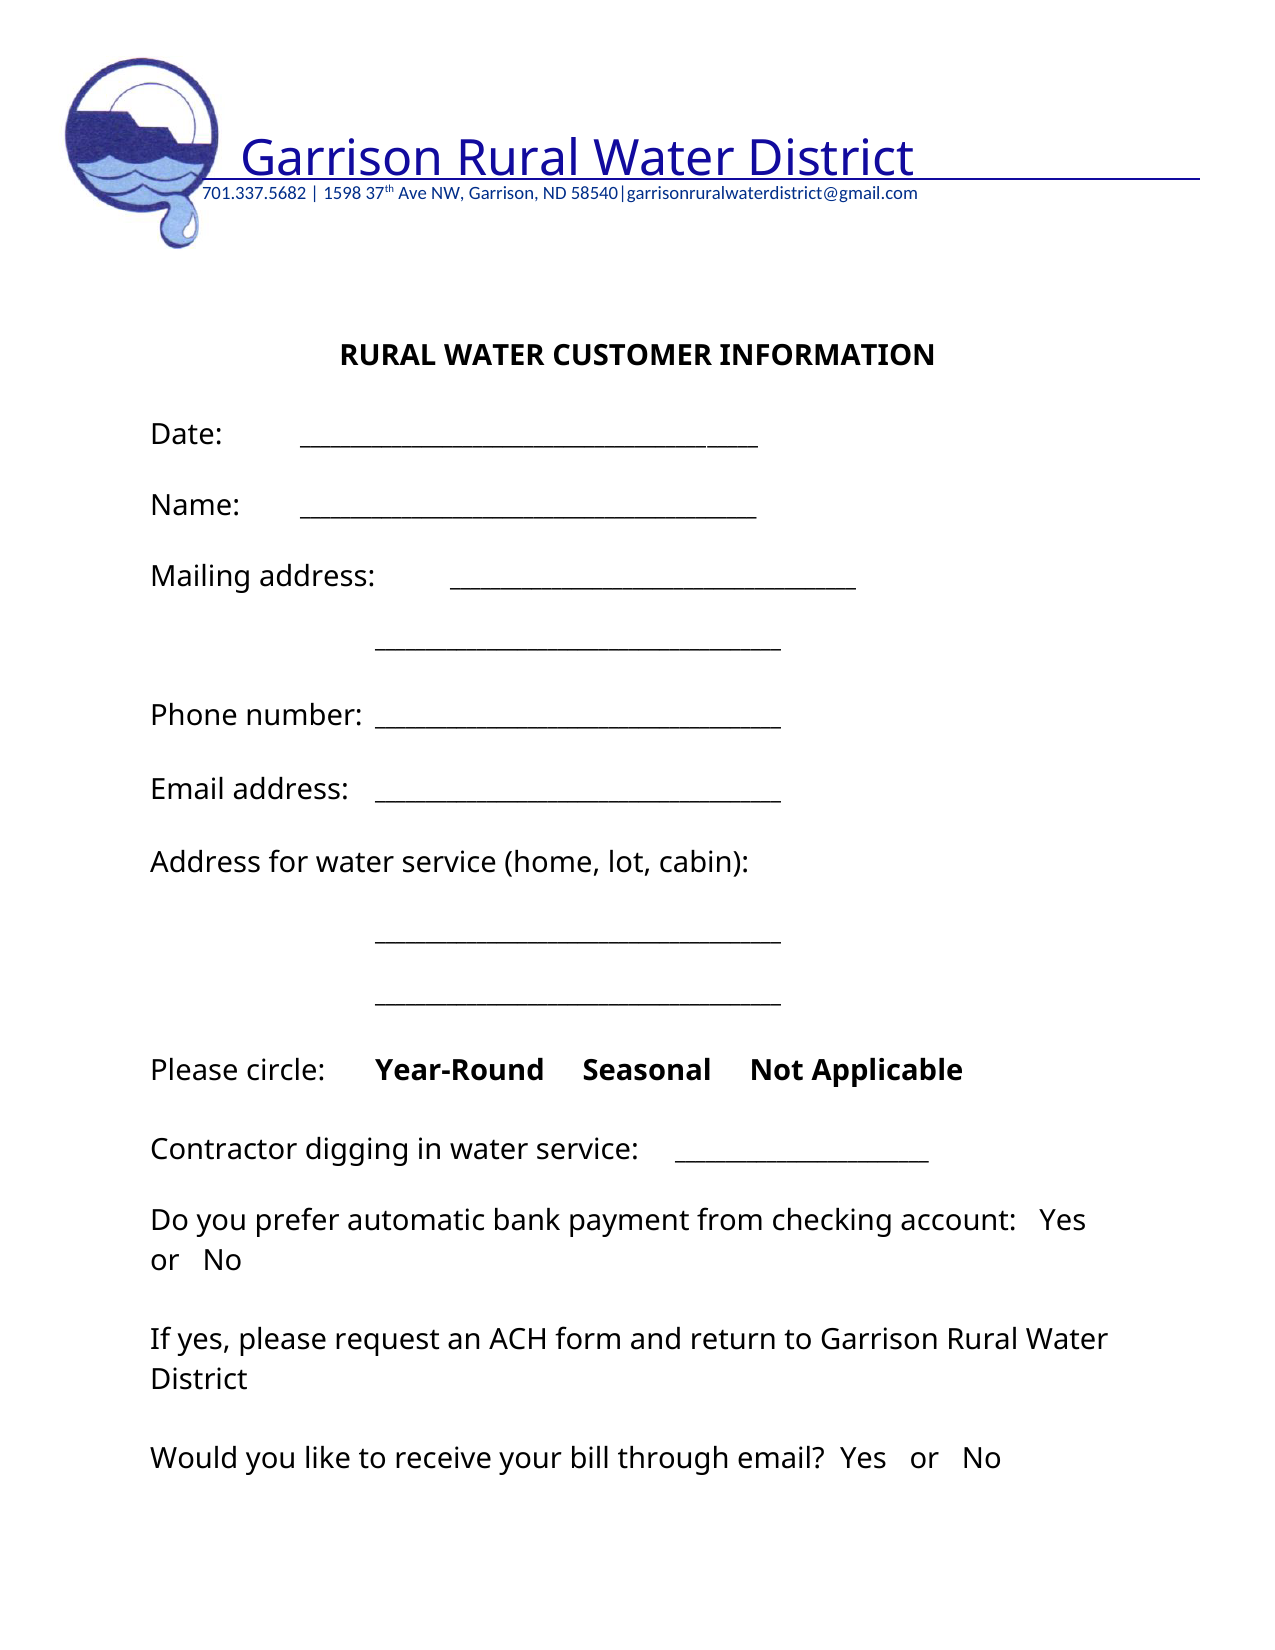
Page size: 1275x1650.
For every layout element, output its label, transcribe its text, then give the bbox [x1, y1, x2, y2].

text Do you prefer automatic bank payment from checking account: Yes or No [150, 1199, 1125, 1278]
text ________________________________________ [150, 978, 1125, 1009]
text Name: _____________________________________________ [150, 484, 1125, 524]
text Address for water service (home, lot, cabin): [150, 842, 1125, 881]
text Mailing address: ________________________________________ [150, 556, 1125, 595]
text Contractor digging in water service: _________________________ [150, 1128, 1125, 1168]
text ________________________________________ [150, 915, 1125, 947]
text Please circle: Year-Round Seasonal Not Applicable [150, 1049, 1125, 1088]
text Email address: ________________________________________ [150, 768, 1125, 808]
text RURAL WATER CUSTOMER INFORMATION [150, 334, 1125, 374]
text Date: _____________________________________________ [150, 414, 1125, 453]
text ________________________________________ [150, 623, 1125, 654]
text If yes, please request an ACH form and return to Garrison Rural Water District [150, 1318, 1125, 1398]
text Phone number: ________________________________________ [150, 694, 1125, 734]
text Would you like to receive your bill through email? Yes or No [150, 1437, 1125, 1477]
